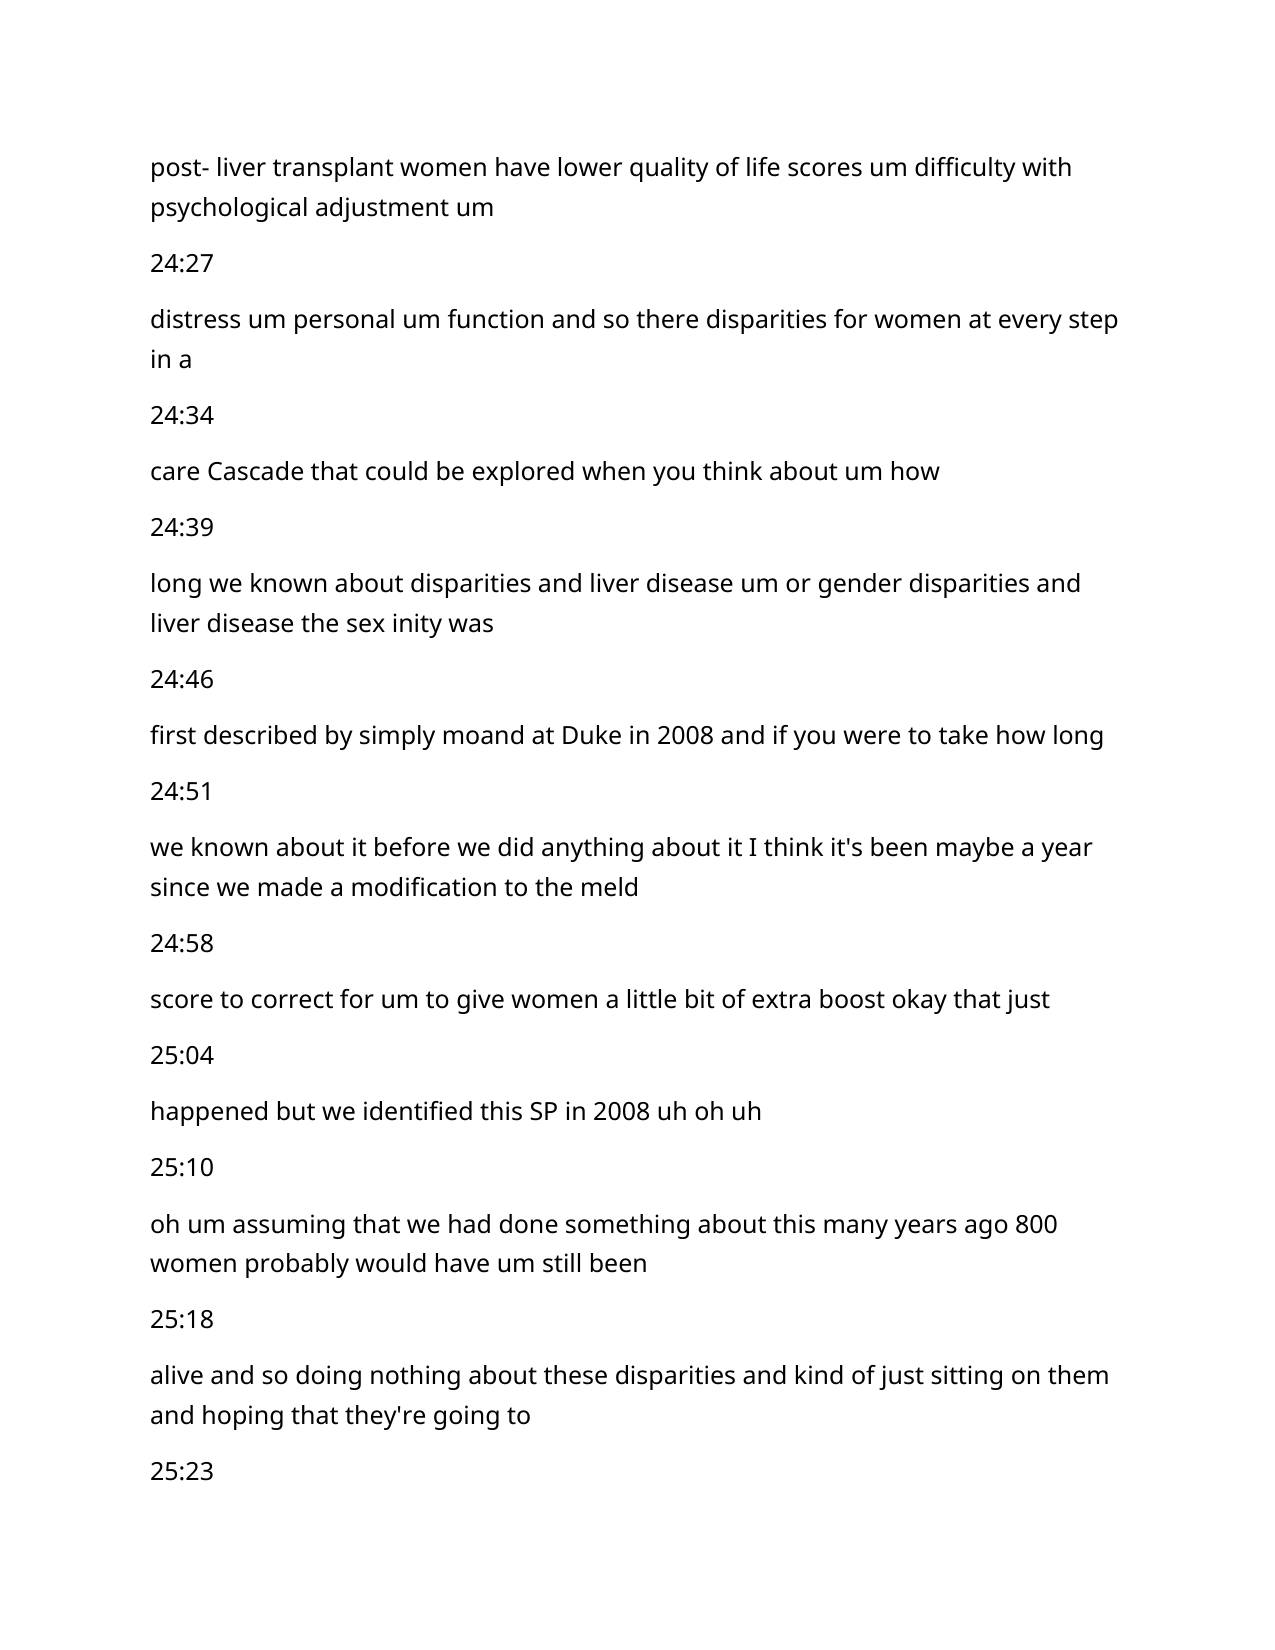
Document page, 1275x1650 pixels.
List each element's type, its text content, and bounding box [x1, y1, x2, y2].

text 24:39 [150, 510, 1125, 544]
text alive and so doing nothing about these disparities and kind of just sitting on them and hoping that they're going to [150, 1358, 1125, 1432]
text 25:18 [150, 1302, 1125, 1336]
text 25:04 [150, 1038, 1125, 1072]
text distress um personal um function and so there disparities for women at every step in a [150, 302, 1125, 375]
text 25:10 [150, 1150, 1125, 1184]
text 24:51 [150, 774, 1125, 808]
text 25:23 [150, 1454, 1125, 1488]
text 24:46 [150, 661, 1125, 696]
text happened but we identified this SP in 2008 uh oh uh [150, 1094, 1125, 1128]
text first described by simply moand at Duke in 2008 and if you were to take how long [150, 718, 1125, 752]
text 24:34 [150, 397, 1125, 431]
text oh um assuming that we had done something about this many years ago 800 women probably would have um still been [150, 1206, 1125, 1280]
text long we known about disparities and liver disease um or gender disparities and liver disease the sex inity was [150, 566, 1125, 639]
text 24:27 [150, 246, 1125, 280]
text score to correct for um to give women a little bit of extra boost okay that just [150, 982, 1125, 1016]
text 24:58 [150, 926, 1125, 959]
text post- liver transplant women have lower quality of life scores um difficulty with psychological adjustment um [150, 150, 1125, 223]
text we known about it before we did anything about it I think it's been maybe a year since we made a modification to the meld [150, 830, 1125, 903]
text care Cascade that could be explored when you think about um how [150, 453, 1125, 488]
